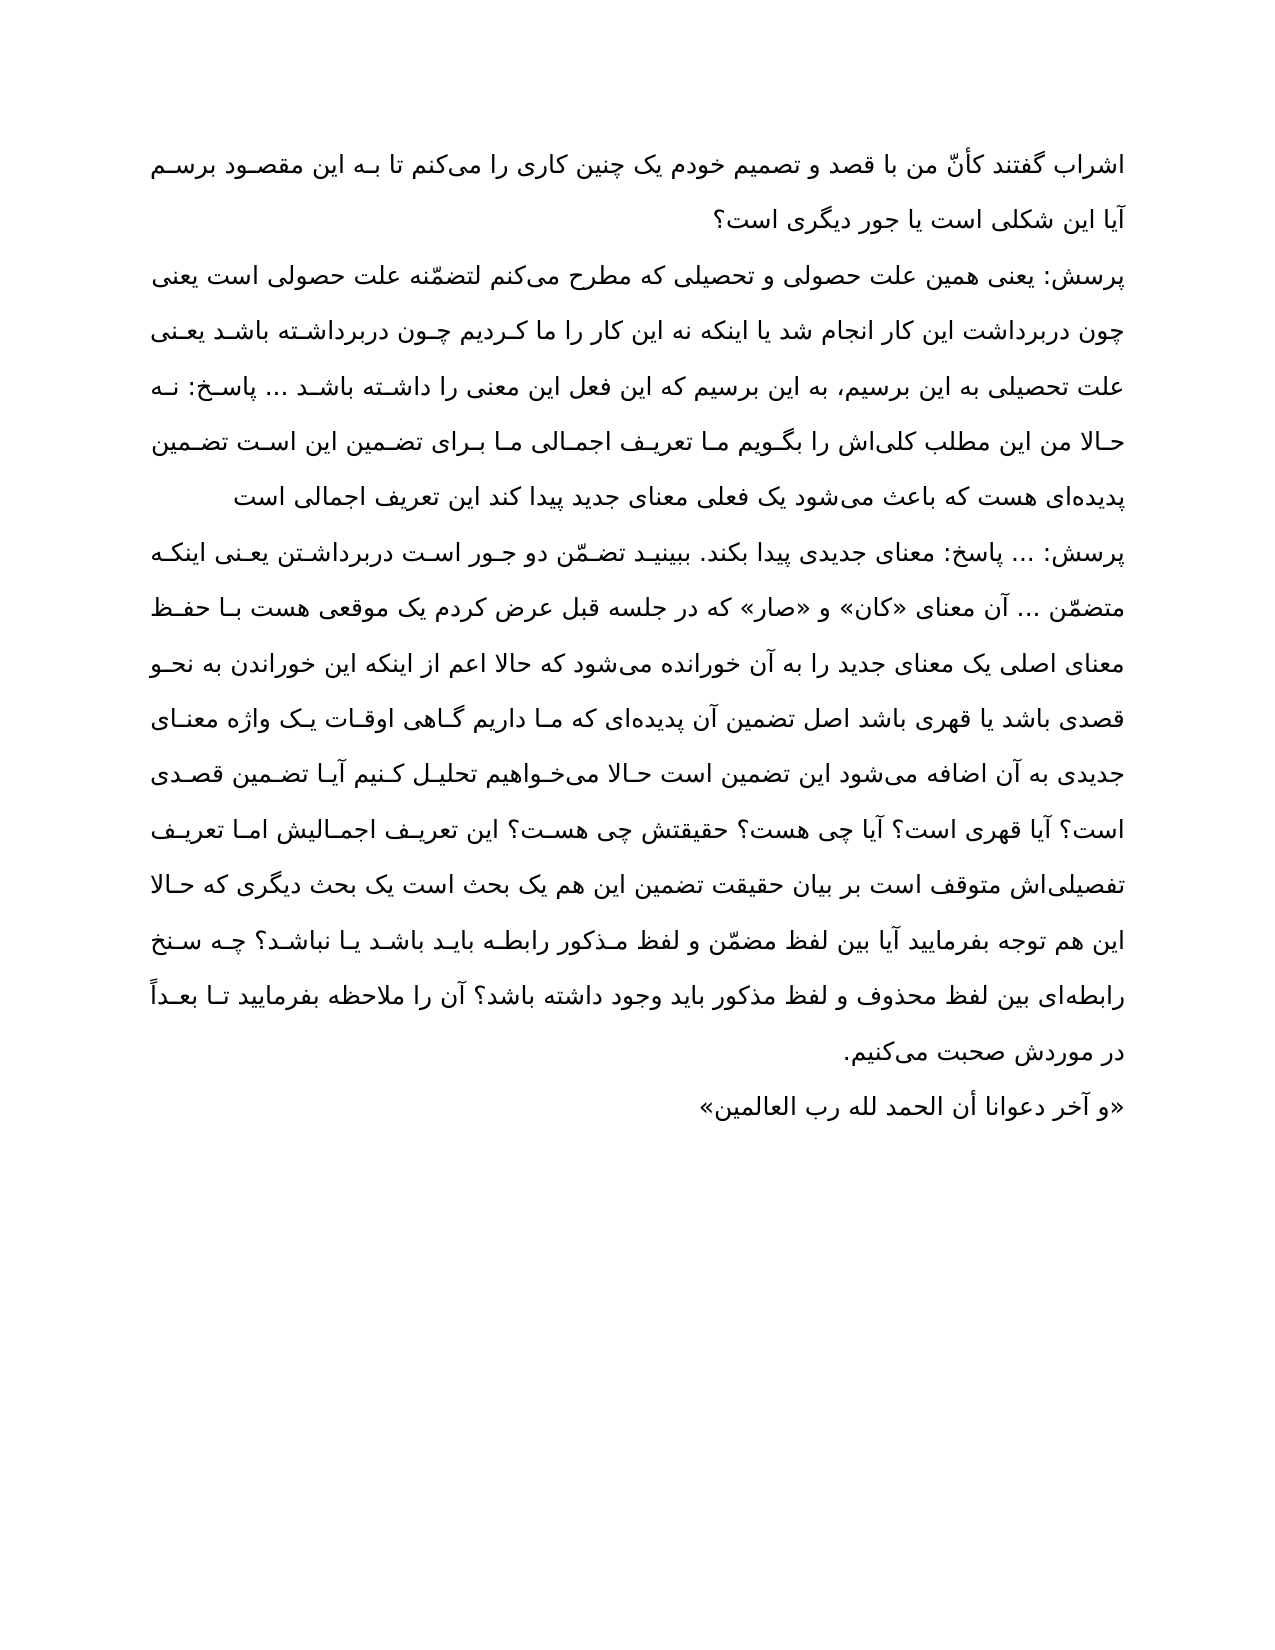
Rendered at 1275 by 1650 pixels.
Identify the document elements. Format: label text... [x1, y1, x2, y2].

text پرسش: ... پاسخ: معنای جدیدی پیدا بکند. ببینید تضمّن دو جور است دربرداشتن یعنی اینکه متضمّن ... آن معنای «کان» و «صار» که در جلسه قبل عرض کردم یک موقعی هست با حفظ معنای اصلی یک معنای جدید را به آن خورانده می‌شود که حالا اعم از اینکه این خوراندن به نحو قصدی باشد یا قهری باشد اصل تضمین آن پدیده‌ای که ما داریم گاهی اوقات یک واژه معنای جدیدی به آن اضافه می‌شود این تضمین است حالا می‌خواهیم تحلیل کنیم آیا تضمین قصدی است؟ آیا قهری است؟ آیا چی هست؟ حقیقتش چی هست؟ این تعریف اجمالیش اما تعریف تفصیلی‌اش متوقف است بر بیان حقیقت تضمین این هم یک بحث است یک بحث دیگری که حالا این هم توجه بفرمایید آیا بین لفظ مضمّن و لفظ مذکور رابطه باید باشد یا نباشد؟ چه سنخ رابطه‌ای بین لفظ محذوف و لفظ مذکور باید وجود داشته باشد؟ آن را ملاحظه بفرمایید تا بعداً در موردش صحبت می‌کنیم. [150, 538, 1125, 1066]
text «و آخر دعوانا أن الحمد لله رب العالمین» [150, 1092, 1125, 1121]
text پرسش: یعنی همین علت حصولی و تحصیلی که مطرح می‌کنم لتضمّنه علت حصولی است یعنی چون دربرداشت این کار انجام شد یا اینکه نه این کار را ما کردیم چون دربرداشته باشد یعنی علت تحصیلی به این برسیم، به این برسیم که این فعل این معنی را داشته باشد ... پاسخ: نه حالا من این مطلب کلی‌اش را بگویم ما تعریف اجمالی ما برای تضمین این است تضمین پدیده‌ای هست که باعث می‌شود یک فعلی معنای جدید پیدا کند این تعریف اجمالی است [150, 261, 1125, 512]
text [150, 150, 1125, 234]
